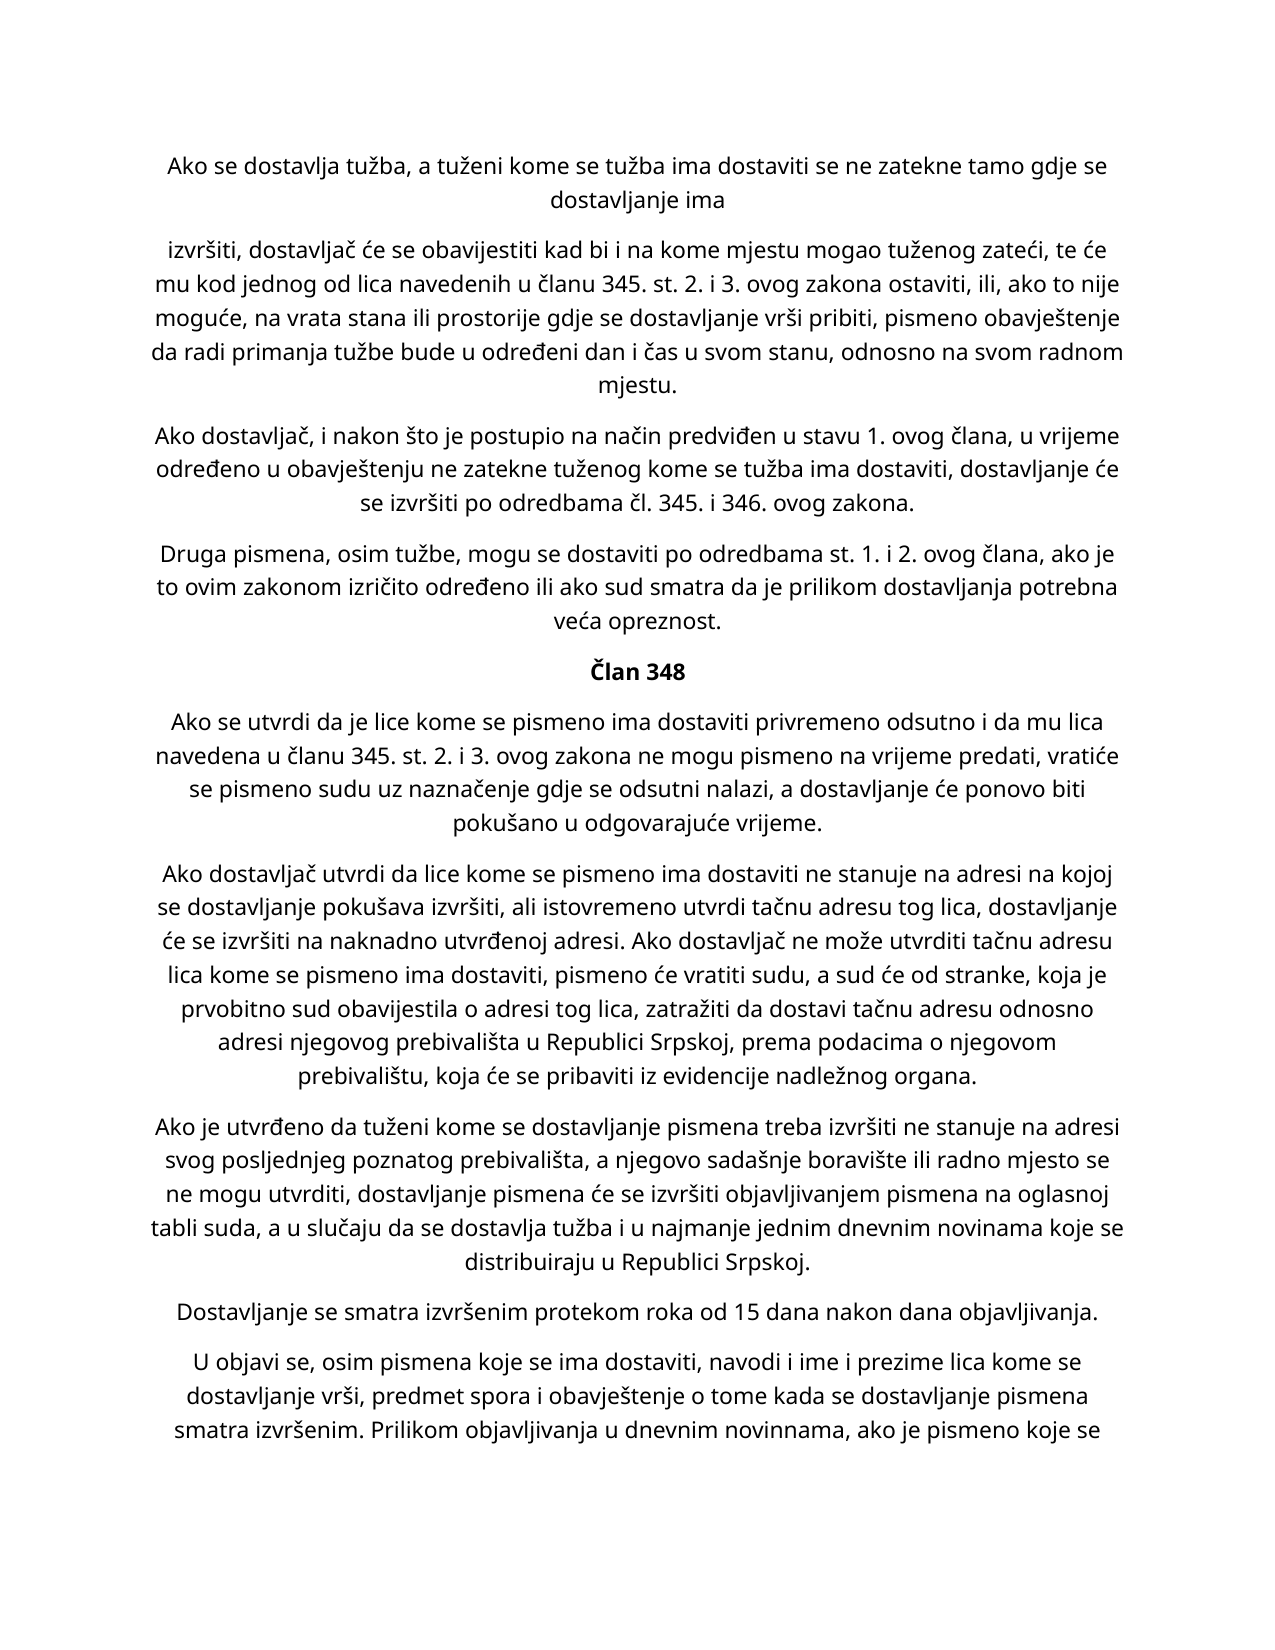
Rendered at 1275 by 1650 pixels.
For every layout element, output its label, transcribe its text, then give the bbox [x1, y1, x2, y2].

text Ako dostavljač, i nakon što je postupio na način predviđen u stavu 1. ovog člana, u vrijeme određeno u obavještenju ne zatekne tuženog kome se tužba ima dostaviti, dostavljanje će se izvršiti po odredbama čl. 345. i 346. ovog zakona. [150, 419, 1125, 518]
text Ako je utvrđeno da tuženi kome se dostavljanje pismena treba izvršiti ne stanuje na adresi svog posljednjeg poznatog prebivališta, a njegovo sadašnje boravište ili radno mjesto se ne mogu utvrditi, dostavljanje pismena će se izvršiti objavljivanjem pismena na oglasnoj tabli suda, a u slučaju da se dostavlja tužba i u najmanje jednim dnevnim novinama koje se distribuiraju u Republici Srpskoj. [150, 1110, 1125, 1277]
text izvršiti, dostavljač će se obavijestiti kad bi i na kome mjestu mogao tuženog zateći, te će mu kod jednog od lica navedenih u članu 345. st. 2. i 3. ovog zakona ostaviti, ili, ako to nije moguće, na vrata stana ili prostorije gdje se dostavljanje vrši pribiti, pismeno obavještenje da radi primanja tužbe bude u određeni dan i čas u svom stanu, odnosno na svom radnom mjestu. [150, 234, 1125, 400]
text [150, 1346, 1125, 1445]
text Ako dostavljač utvrdi da lice kome se pismeno ima dostaviti ne stanuje na adresi na kojoj se dostavljanje pokušava izvršiti, ali istovremeno utvrdi tačnu adresu tog lica, dostavljanje će se izvršiti na naknadno utvrđenoj adresi. Ako dostavljač ne može utvrditi tačnu adresu lica kome se pismeno ima dostaviti, pismeno će vratiti sudu, a sud će od stranke, koja je prvobitno sud obavijestila o adresi tog lica, zatražiti da dostavi tačnu adresu odnosno adresi njegovog prebivališta u Republici Srpskoj, prema podacima o njegovom prebivalištu, koja će se pribaviti iz evidencije nadležnog organa. [150, 857, 1125, 1091]
text Ako se dostavlja tužba, a tuženi kome se tužba ima dostaviti se ne zatekne tamo gdje se dostavljanje ima [150, 150, 1125, 215]
text Ako se utvrdi da je lice kome se pismeno ima dostaviti privremeno odsutno i da mu lica navedena u članu 345. st. 2. i 3. ovog zakona ne mogu pismeno na vrijeme predati, vratiće se pismeno sudu uz naznačenje gdje se odsutni nalazi, a dostavljanje će ponovo biti pokušano u odgovarajuće vrijeme. [150, 706, 1125, 838]
text Član 348 [150, 655, 1125, 687]
text Dostavljanje se smatra izvršenim protekom roka od 15 dana nakon dana objavljivanja. [150, 1296, 1125, 1327]
text Druga pismena, osim tužbe, mogu se dostaviti po odredbama st. 1. i 2. ovog člana, ako je to ovim zakonom izričito određeno ili ako sud smatra da je prilikom dostavljanja potrebna veća opreznost. [150, 537, 1125, 636]
